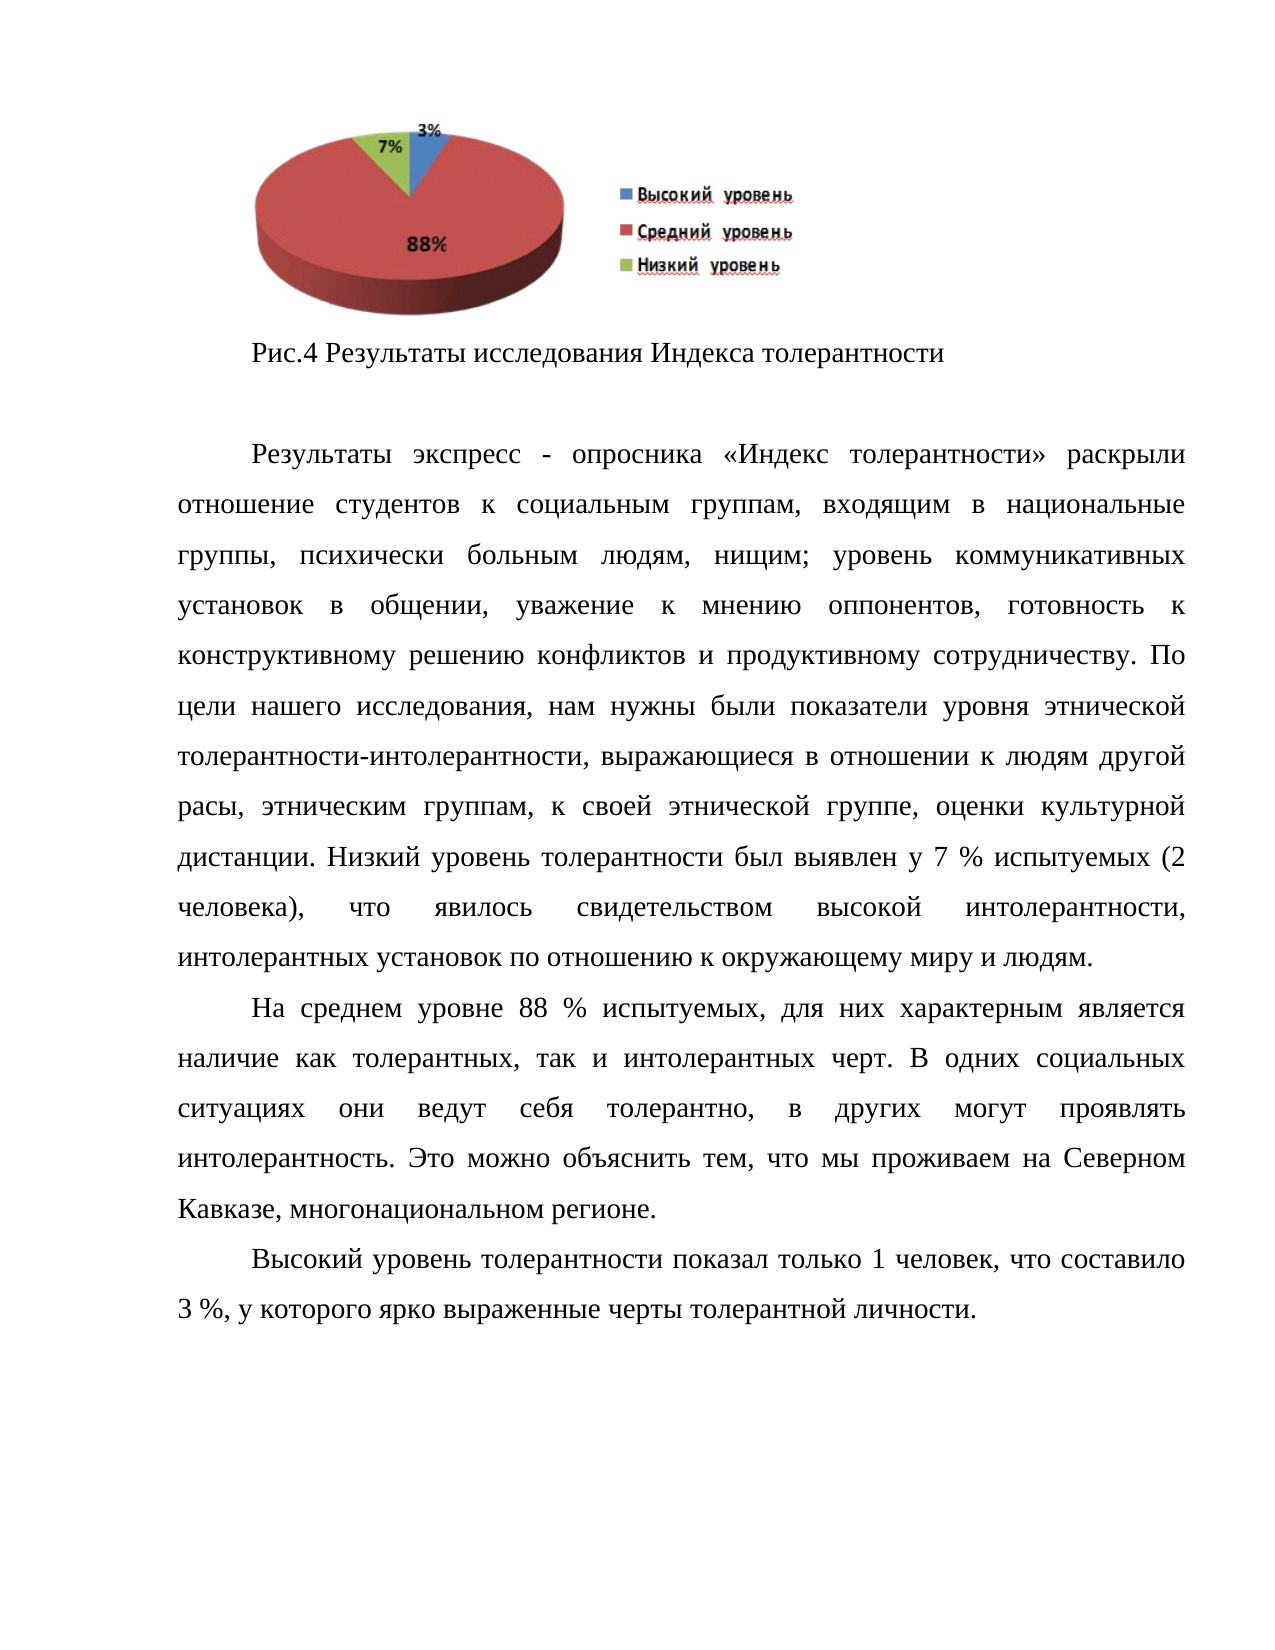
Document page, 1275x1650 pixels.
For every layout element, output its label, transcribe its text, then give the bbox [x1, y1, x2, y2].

picture [251, 118, 803, 322]
text Результаты экспресс - опросника «Индекс толерантности» раскрыли отношение студентов к социальным группам, входящим в национальные группы, психически больным людям, нищим; уровень коммуникативных установок в общении, уважение к мнению оппонентов, готовность к конструктивному решению конфликтов и продуктивному сотрудничеству. По цели нашего исследования, нам нужны были показатели уровня этнической толерантности-интолерантности, выражающиеся в отношении к людям другой расы, этническим группам, к своей этнической группе, оценки культурной дистанции. Низкий уровень толерантности был выявлен у 7 % испытуемых (2 человека), что явилось свидетельством высокой интолерантности, интолерантных установок по отношению к окружающему миру и людям. [177, 436, 1186, 973]
text На среднем уровне 88 % испытуемых, для них характерным является наличие как толерантных, так и интолерантных черт. В одних социальных ситуациях они ведут себя толерантно, в других могут проявлять интолерантность. Это можно объяснить тем, что мы проживаем на Северном Кавказе, многонациональном регионе. [177, 990, 1186, 1224]
text Высокий уровень толерантности показал только 1 человек, что составило 3 %, у которого ярко выраженные черты толерантной личности. [177, 1241, 1186, 1325]
text Рис.4 Результаты исследования Индекса толерантности [177, 336, 1186, 369]
